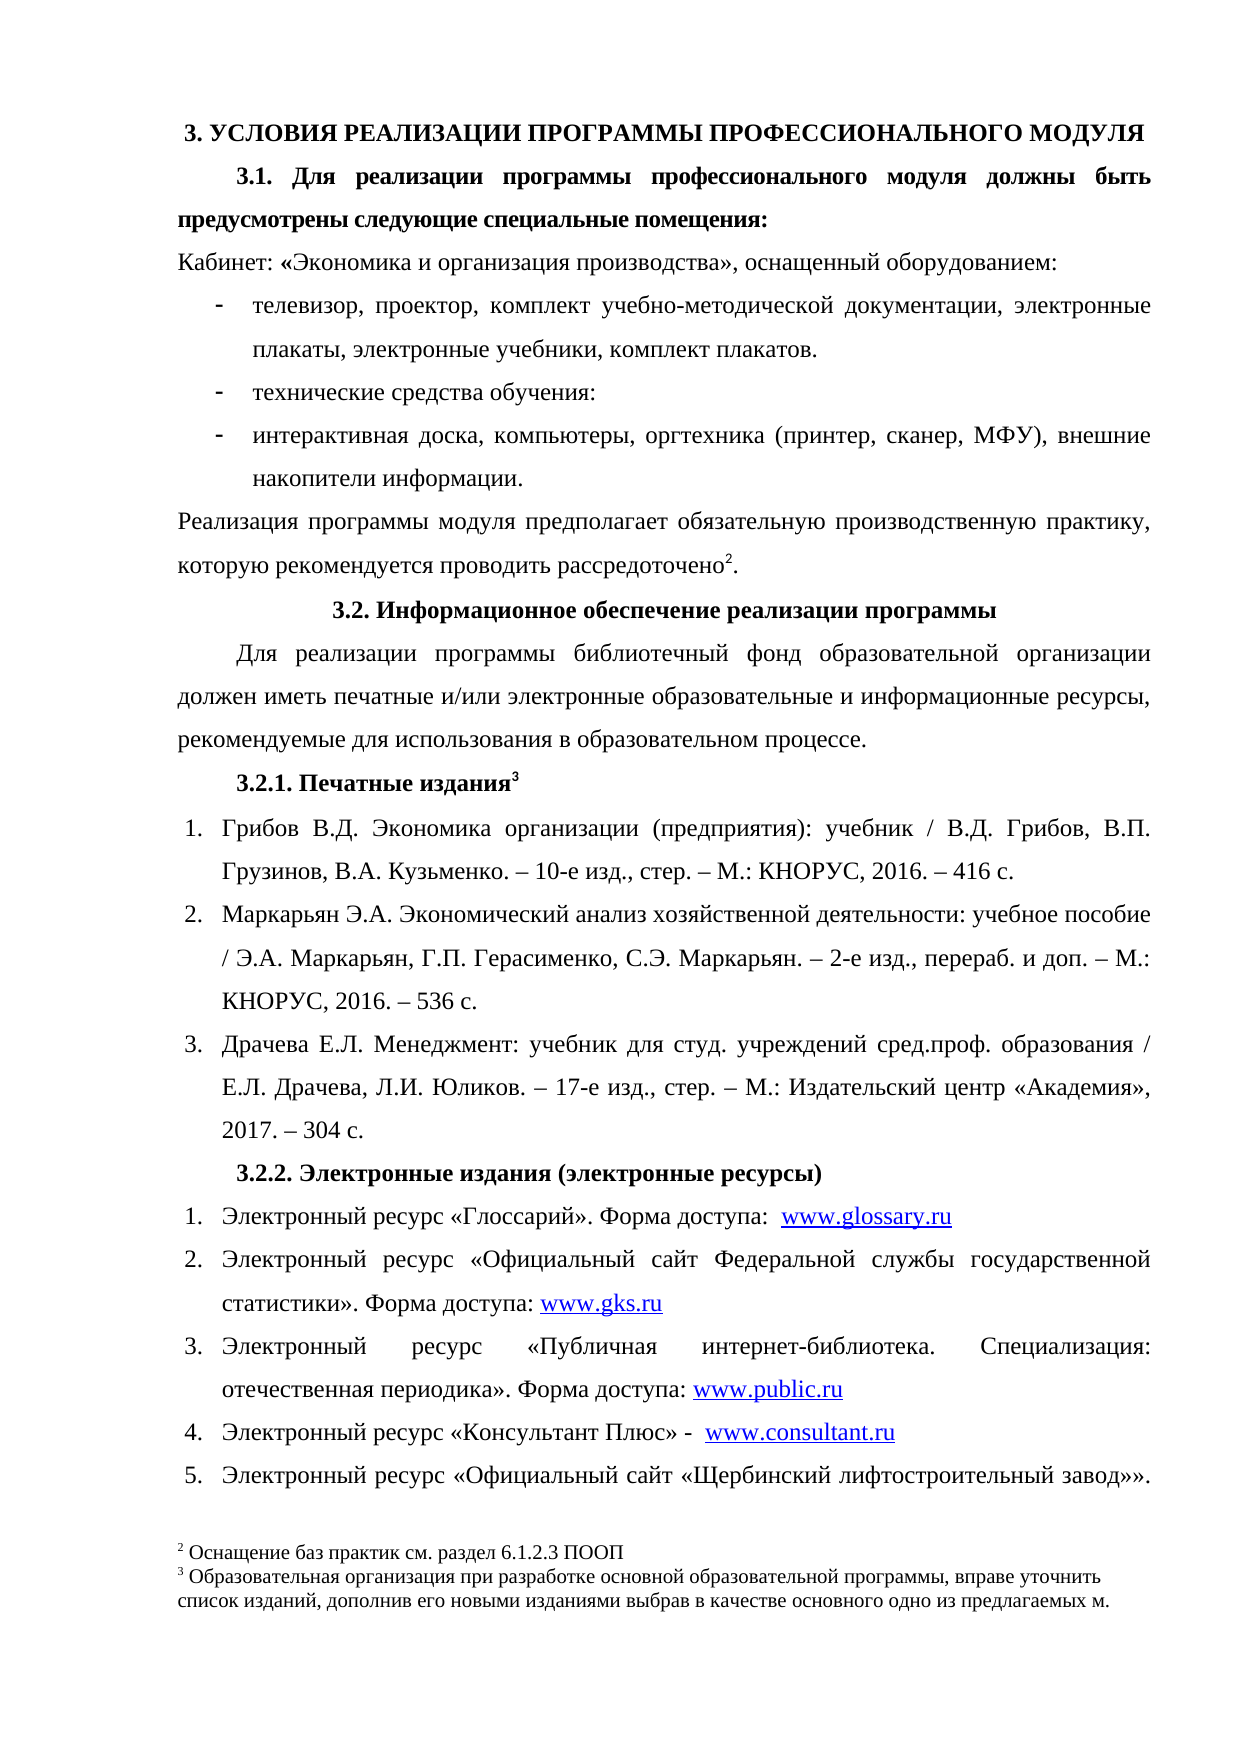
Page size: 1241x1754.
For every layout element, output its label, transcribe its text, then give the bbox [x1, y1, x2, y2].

text Кабинет: «Экономика и организация производства», оснащенный оборудованием: [177, 247, 1152, 276]
text Реализация программы модуля предполагает обязательную производственную практику, которую рекомендуется проводить рассредоточено. [177, 506, 1152, 580]
list Драчева Е.Л. Менеджмент: учебник для студ. учреждений сред.проф. образования / Е.Л. Драчева, Л.И. Юликов. – 17-е изд., стер. – М.: Издательский центр «Академия», 2017. – 304 с. [184, 1029, 1152, 1144]
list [184, 1460, 1152, 1489]
text 3.2.1. Печатные издания [177, 768, 1152, 798]
list Электронный ресурс «Консультант Плюс» - www.consultant.ru [184, 1417, 1152, 1446]
text Для реализации программы библиотечный фонд образовательной организации должен иметь печатные и/или электронные образовательные и информационные ресурсы, рекомендуемые для использования в образовательном процессе. [177, 638, 1152, 753]
list Грибов В.Д. Экономика организации (предприятия): учебник / В.Д. Грибов, В.П. Грузинов, В.А. Кузьменко. – 10-е изд., стер. – М.: КНОРУС, 2016. – 416 с. [184, 813, 1152, 885]
list Маркарьян Э.А. Экономический анализ хозяйственной деятельности: учебное пособие / Э.А. Маркарьян, Г.П. Герасименко, С.Э. Маркарьян. – 2-е изд., перераб. и доп. – М.: КНОРУС, 2016. – 536 с. [184, 899, 1152, 1014]
list Электронный ресурс «Глоссарий». Форма доступа: www.glossary.ru [184, 1201, 1152, 1230]
list Электронный ресурс «Публичная интернет-библиотека. Специализация: отечественная периодика». Форма доступа: www.public.ru [184, 1331, 1152, 1403]
list технические средства обучения: [215, 377, 1152, 406]
text 3. условия реализации программы ПРОФЕССИОНАЛЬНОГО МОДУЛЯ [177, 118, 1152, 147]
list интерактивная доска, компьютеры, оргтехника (принтер, сканер, МФУ), внешние накопители информации. [215, 420, 1152, 492]
text 3.1. Для реализации программы профессионального модуля должны быть предусмотрены следующие специальные помещения: [177, 161, 1152, 233]
text 3.2.2. Электронные издания (электронные ресурсы) [177, 1158, 1152, 1187]
text 3.2. Информационное обеспечение реализации программы [177, 595, 1152, 624]
list Электронный ресурс «Официальный сайт Федеральной службы государственной статистики». Форма доступа: www.gks.ru [184, 1244, 1152, 1316]
list телевизор, проектор, комплект учебно-методической документации, электронные плакаты, электронные учебники, комплект плакатов. [215, 291, 1152, 362]
